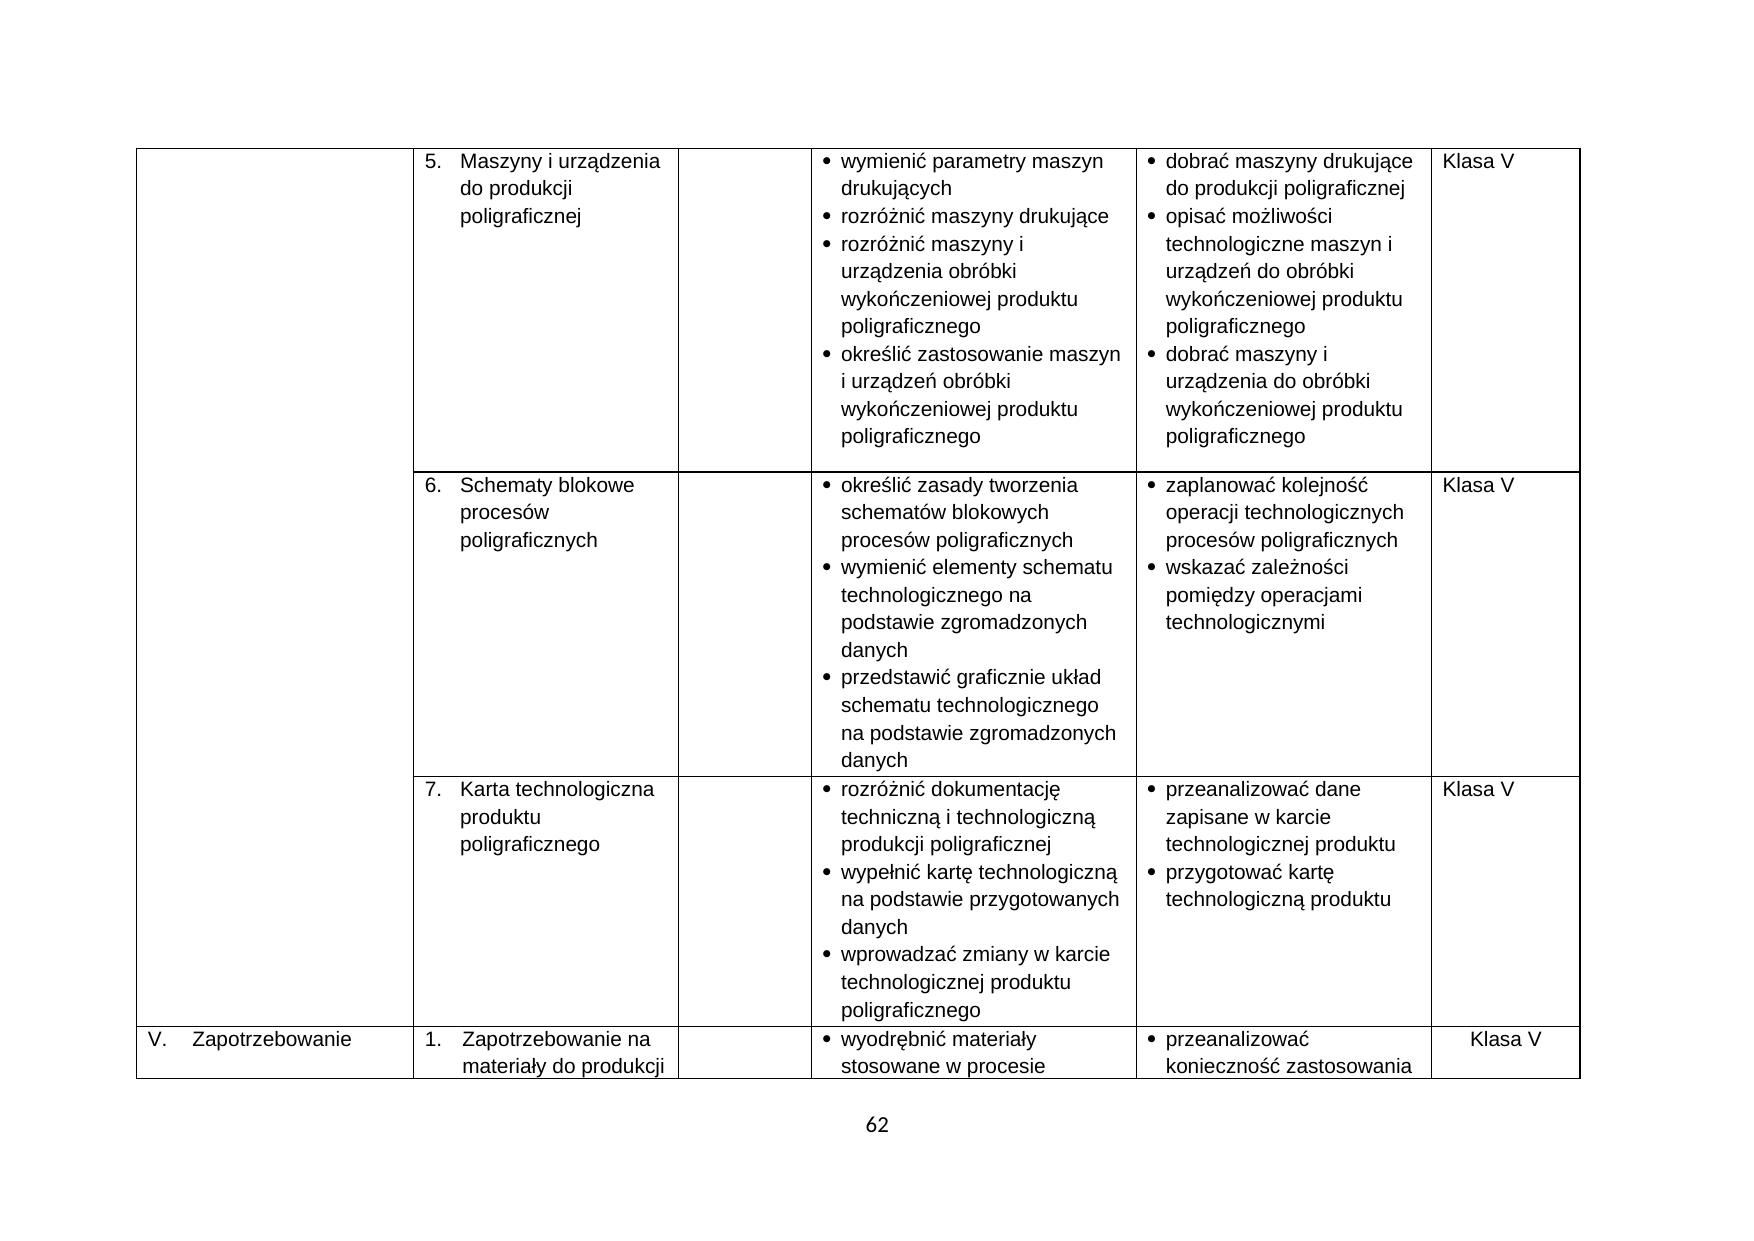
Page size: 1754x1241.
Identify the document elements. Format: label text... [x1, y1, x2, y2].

table_cell Karta technologiczna produktu poligraficznego [414, 777, 678, 1026]
table_cell dobrać maszyny drukujące do produkcji poligraficznej opisać możliwości technologiczne maszyn i urządzeń do obróbki wykończeniowej produktu poligraficznego dobrać maszyny i urządzenia do obróbki wykończeniowej produktu poligraficznego [1137, 149, 1431, 471]
table_cell Klasa V [1432, 149, 1579, 471]
table_cell Maszyny i urządzenia do produkcji poligraficznej [414, 149, 678, 471]
table_cell Klasa V [1432, 777, 1579, 1026]
table_cell rozróżnić dokumentację techniczną i technologiczną produkcji poligraficznej wypełnić kartę technologiczną na podstawie przygotowanych danych wprowadzać zmiany w karcie technologicznej produktu poligraficznego [812, 777, 1136, 1026]
table_cell [679, 149, 811, 471]
table_cell [679, 473, 811, 776]
table_cell zaplanować kolejność operacji technologicznych procesów poligraficznych wskazać zależności pomiędzy operacjami technologicznymi [1137, 473, 1431, 776]
table_cell Klasa V [1432, 1027, 1579, 1078]
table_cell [137, 1027, 413, 1078]
table_cell [679, 777, 811, 1026]
table_cell [679, 1027, 811, 1078]
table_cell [414, 1027, 678, 1078]
table_cell wymienić parametry maszyn drukujących rozróżnić maszyny drukujące rozróżnić maszyny i urządzenia obróbki wykończeniowej produktu poligraficznego określić zastosowanie maszyn i urządzeń obróbki wykończeniowej produktu poligraficznego [812, 149, 1136, 471]
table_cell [812, 1027, 1136, 1078]
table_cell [1137, 1027, 1431, 1078]
table_cell Schematy blokowe procesów poligraficznych [414, 473, 678, 776]
table_cell Klasa V [1432, 473, 1579, 776]
table_cell określić zasady tworzenia schematów blokowych procesów poligraficznych wymienić elementy schematu technologicznego na podstawie zgromadzonych danych przedstawić graficznie układ schematu technologicznego na podstawie zgromadzonych danych [812, 473, 1136, 776]
table_cell przeanalizować dane zapisane w karcie technologicznej produktu przygotować kartę technologiczną produktu [1137, 777, 1431, 1026]
